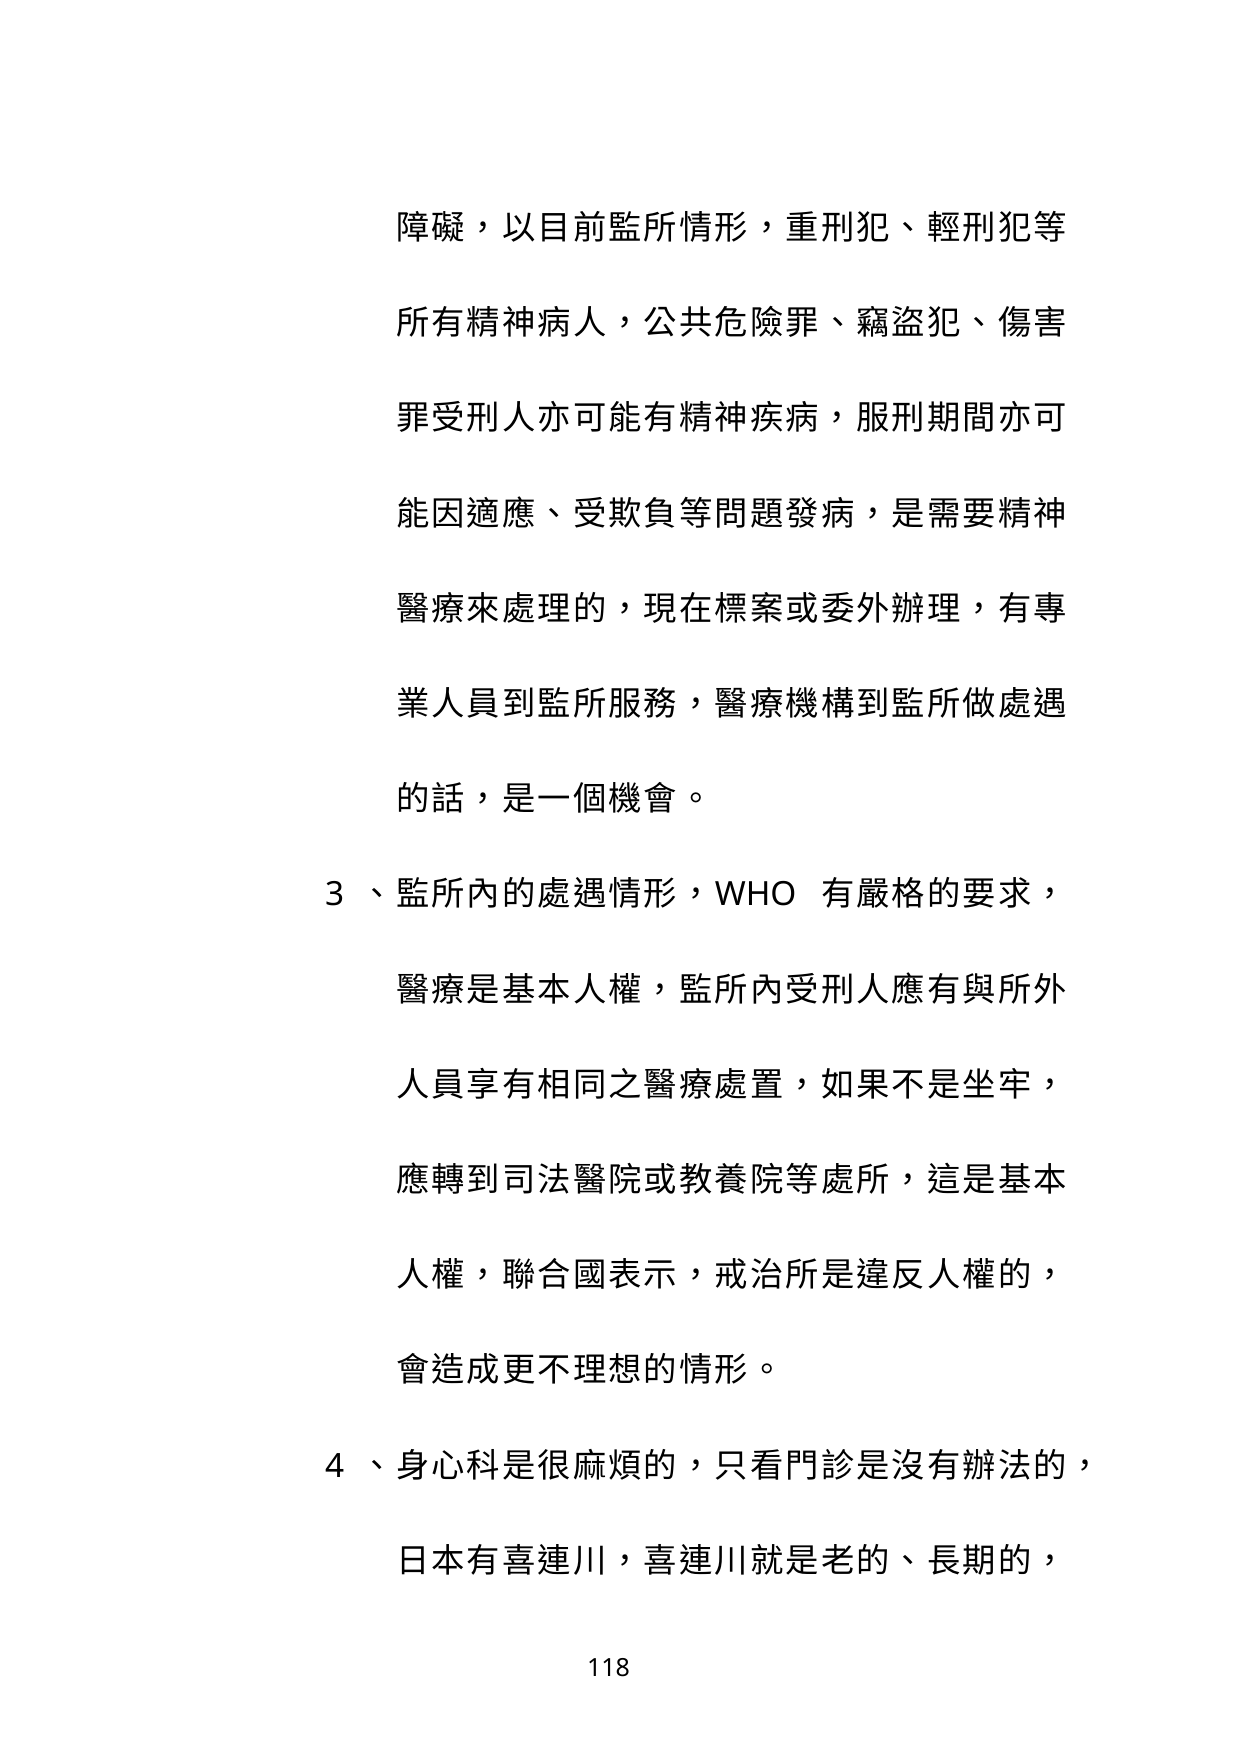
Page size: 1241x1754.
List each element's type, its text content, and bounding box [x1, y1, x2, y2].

subtitle 身心科是很麻煩的，只看門診是沒有辦法的，日本有喜連川，喜連川就是老的、長期的，與社區精神醫療配合，過去的資源一半是用在受刑人身上，一半是用在一般，社區就不會反對，日本有4個社會復歸中心，大家都去山口縣參觀，民營監獄規劃有社會復歸中心，法務部亦有派人參訪過。 [310, 1415, 1069, 1605]
subtitle 監所內的處遇情形，WHO有嚴格的要求，醫療是基本人權，監所內受刑人應有與所外人員享有相同之醫療處置，如果不是坐牢，應轉到司法醫院或教養院等處所，這是基本人權，聯合國表示，戒治所是違反人權的，會造成更不理想的情形。 [310, 844, 1069, 1415]
